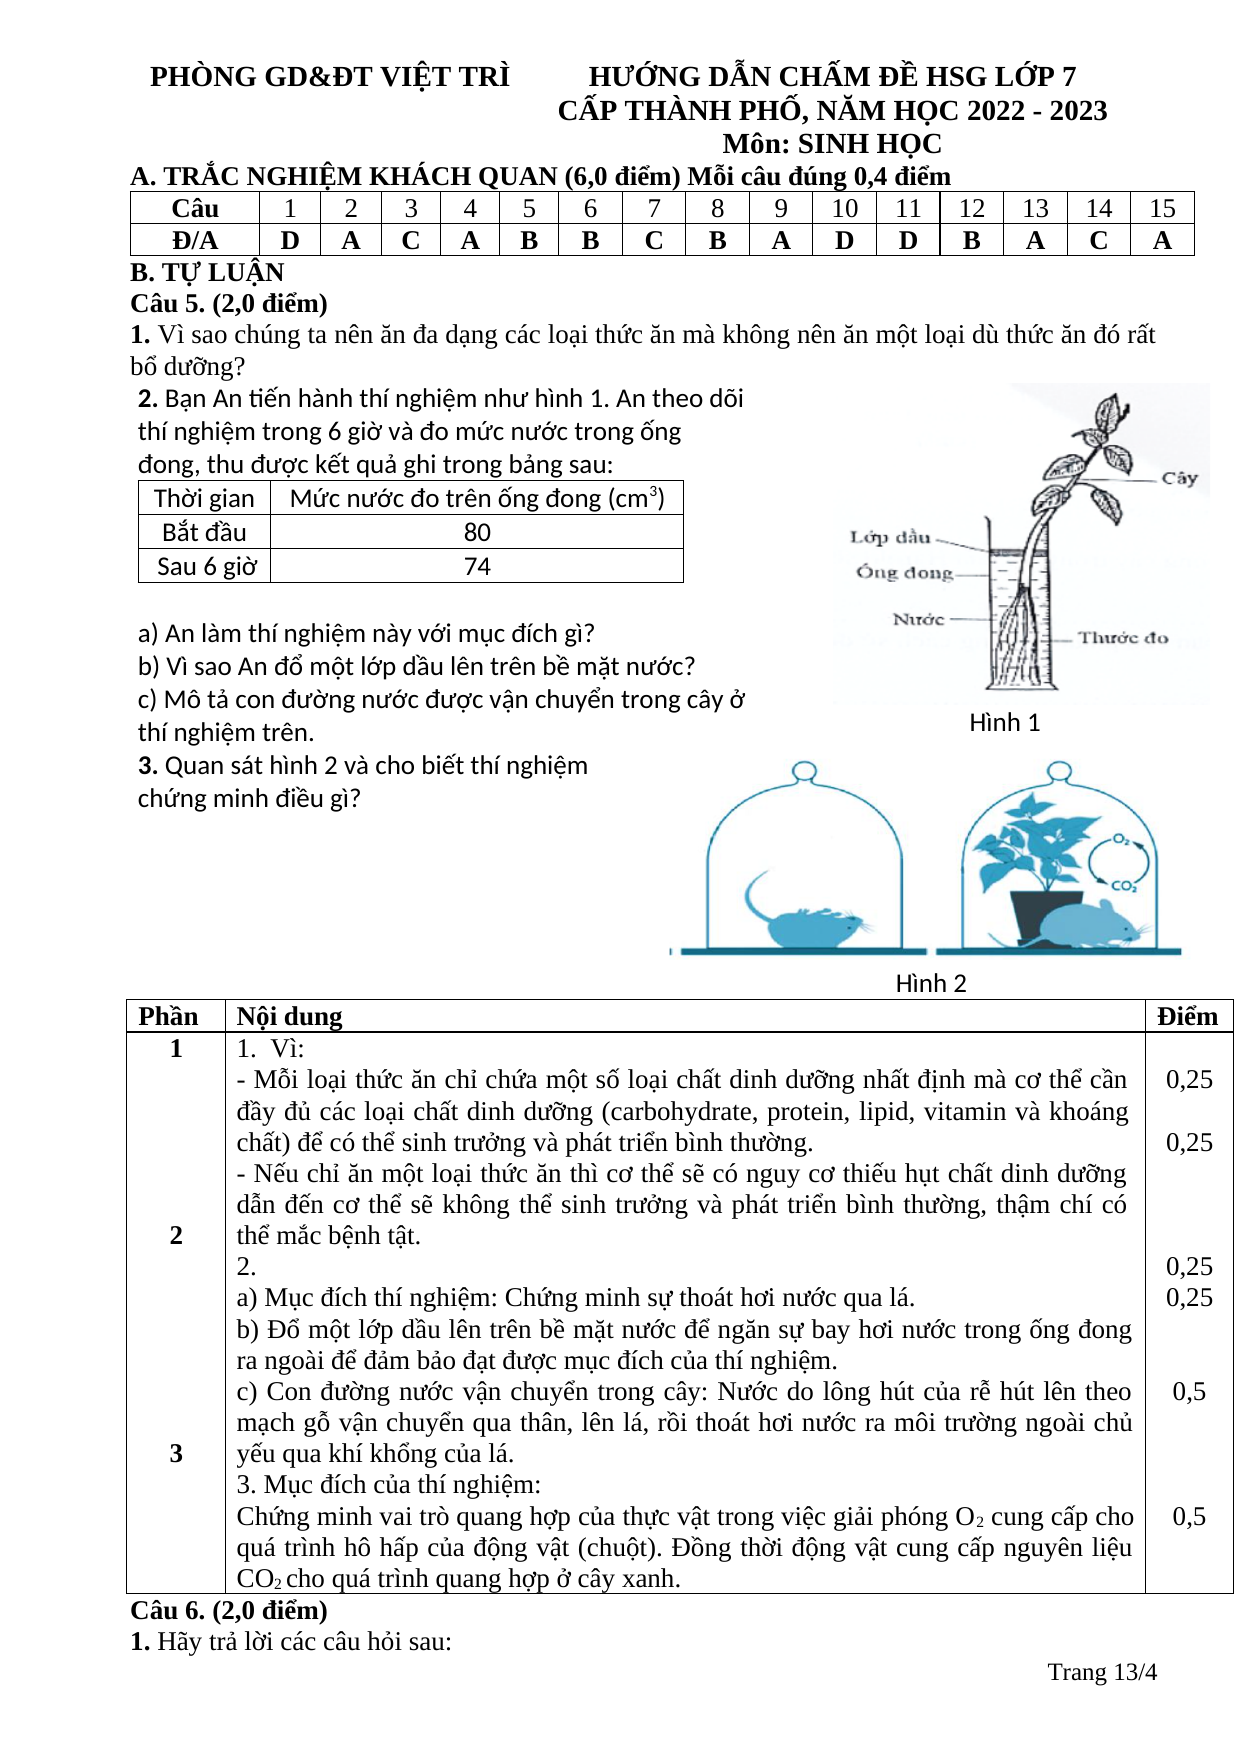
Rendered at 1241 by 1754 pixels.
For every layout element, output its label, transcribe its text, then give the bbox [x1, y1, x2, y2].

table_header 8 [686, 192, 749, 223]
table_cell 1 2 3 [127, 1033, 225, 1593]
table_header 12 [941, 192, 1003, 223]
table_header 2. Bạn An tiến hành thí nghiệm như hình 1. An theo dõi thí nghiệm trong 6 giờ và đo mức nước trong ống đong, thu được kết quả ghi trong bảng sau: a) An làm thí nghiệm này với mục đích gì? b) Vì sao An đổ một lớp dầu lên trên bề mặt nước? c) Mô tả con đường nước được vận chuyển trong cây ở thí nghiệm trên. [126, 381, 761, 748]
table_header 1 [260, 192, 320, 223]
text 1. Hãy trả lời các câu hỏi sau: [130, 1625, 1157, 1656]
table_header 4 [441, 192, 499, 223]
table_cell C [382, 224, 440, 255]
table_cell A [750, 224, 812, 255]
text Câu 6. (2,0 điểm) [130, 1594, 1157, 1625]
table_header 14 [1068, 192, 1130, 223]
table_header 15 [1131, 192, 1194, 223]
table_cell D [813, 224, 876, 255]
table_cell 3. Quan sát hình 2 và cho biết thí nghiệm chứng minh điều gì? [126, 748, 614, 999]
text B. tự luận [130, 256, 1152, 287]
table_header 5 [500, 192, 558, 223]
table_header 11 [877, 192, 939, 223]
table_header Nội dung [226, 1000, 1145, 1031]
table_cell B [686, 224, 749, 255]
table_header 6 [559, 192, 622, 223]
text 1. Vì sao chúng ta nên ăn đa dạng các loại thức ăn mà không nên ăn một loại dù thức ăn đó rất bổ dưỡng? [130, 318, 1157, 381]
table_header Câu [131, 192, 259, 223]
table_header 9 [750, 192, 812, 223]
text Câu 5. (2,0 điểm) [130, 287, 1157, 318]
table_header Phần [127, 1000, 225, 1031]
table_header HƯỚNG DẪN CHẤM ĐỀ HSG LỚP 7 CẤP THÀNH PHỐ, NĂM HỌC 2022 - 2023 Môn: SINH HỌC [529, 59, 1137, 160]
table_cell C [623, 224, 685, 255]
table_header Hình 1 [761, 381, 1240, 748]
text A. TRẮC NGHIỆM KHÁCH QUAN (6,0 điểm) Mỗi câu đúng 0,4 điểm [130, 160, 1157, 191]
table_cell A [441, 224, 499, 255]
table_header 3 [382, 192, 440, 223]
picture [669, 748, 1193, 967]
picture [833, 383, 1211, 705]
table_header 13 [1004, 192, 1067, 223]
table_header 2 [321, 192, 381, 223]
table_header PHÒNG GD&ĐT VIỆT TRÌ [132, 59, 529, 160]
table_cell 1. Vì: - Mỗi loại thức ăn chỉ chứa một số loại chất dinh dưỡng nhất định mà cơ thể cần đầy đủ các loại chất dinh dưỡng (carbohydrate, protein, lipid, vitamin và khoáng chất) để có thể sinh trưởng và phát triển bình thường. - Nếu chỉ ăn một loại thức ăn thì cơ thể sẽ có nguy cơ thiếu hụt chất dinh dưỡng dẫn đến cơ thể sẽ không thể sinh trưởng và phát triển bình thường, thậm chí có thể mắc bệnh tật. 2. a) Mục đích thí nghiệm: Chứng minh sự thoát hơi nước qua lá. b) Đổ một lớp dầu lên trên bề mặt nước để ngăn sự bay hơi nước trong ống đong ra ngoài để đảm bảo đạt được mục đích của thí nghiệm. c) Con đường nước vận chuyển trong cây: Nước do lông hút của rễ hút lên theo mạch gỗ vận chuyển qua thân, lên lá, rồi thoát hơi nước ra môi trường ngoài chủ yếu qua khí khổng của lá. 3. Mục đích của thí nghiệm: Chứng minh vai trò quang hợp của thực vật trong việc giải phóng O2 cung cấp cho quá trình hô hấp của động vật (chuột). Đồng thời động vật cung cấp nguyên liệu CO2 cho quá trình quang hợp ở cây xanh. [226, 1033, 1145, 1593]
table_cell A [1131, 224, 1194, 255]
table_cell B [500, 224, 558, 255]
table_cell D [260, 224, 320, 255]
table_header Điểm [1146, 1000, 1233, 1031]
table_cell A [1004, 224, 1067, 255]
table_cell Hình 2 [614, 748, 1240, 999]
table_cell D [877, 224, 939, 255]
table_cell 0,25 0,25 0,25 0,25 0,5 0,5 [1146, 1033, 1233, 1593]
table_cell B [941, 224, 1003, 255]
table_cell A [321, 224, 381, 255]
table_header 10 [813, 192, 876, 223]
table_cell Đ/A [131, 224, 259, 255]
table_cell C [1068, 224, 1130, 255]
table_header 7 [623, 192, 685, 223]
table_cell B [559, 224, 622, 255]
